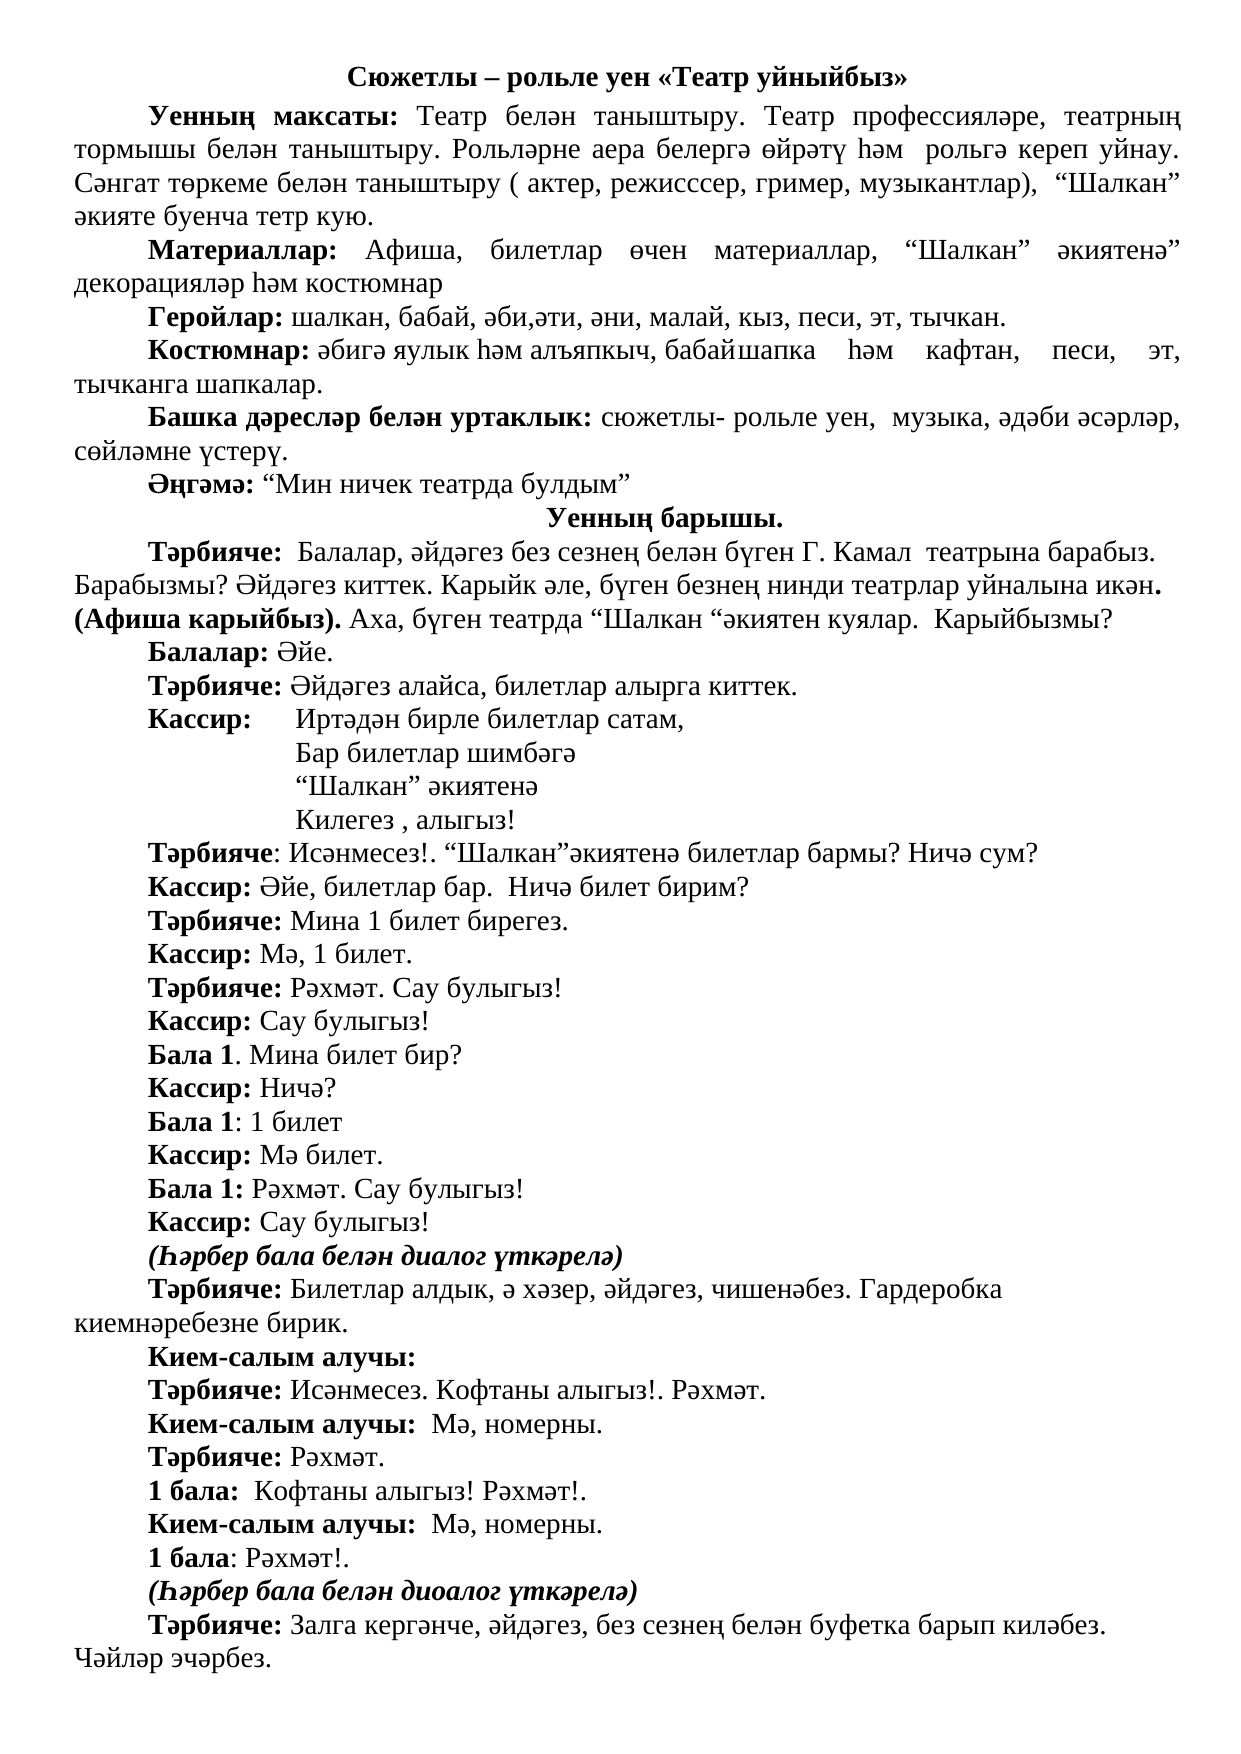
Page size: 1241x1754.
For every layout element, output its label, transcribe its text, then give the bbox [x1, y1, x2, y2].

text Кассир: Иртәдән бирле билетлар сатам, [74, 701, 1181, 735]
text Бала 1: Рәхмәт. Сау булыгыз! [74, 1171, 1181, 1204]
text Уенның барышы. [74, 500, 1181, 534]
text Кием-салым алучы: [74, 1339, 1181, 1372]
text Тәрбияче: Рәхмәт. Сау булыгыз! [74, 970, 1181, 1003]
text “Шалкан” әкиятенә [148, 768, 1181, 802]
text 1 бала: Рәхмәт!. [74, 1540, 1181, 1573]
text Кассир: Әйе, билетлар бар. Ничә билет бирим? [74, 869, 1181, 903]
text Кассир: Сау булыгыз! [74, 1003, 1181, 1037]
text Бала 1: 1 билет [74, 1104, 1181, 1137]
text Бар билетлар шимбәгә [74, 735, 1181, 768]
text Бала 1. Мина билет бир? [74, 1037, 1181, 1070]
text Башка дәресләр белән уртаклык: сюжетлы- рольле уен, музыка, әдәби әсәрләр, сөйләмне үстерү. [74, 399, 1181, 467]
text Кассир: Мә, 1 билет. [74, 936, 1181, 970]
text Кассир: Мә билет. [74, 1137, 1181, 1171]
text Геройлар: шалкан, бабай, әби,әти, әни, малай, кыз, песи, эт, тычкан. [74, 299, 1181, 332]
text Тәрбияче: Исәнмесез!. “Шалкан”әкиятенә билетлар бармы? Ничә сум? [74, 836, 1181, 869]
text Тәрбияче: Балалар, әйдәгез без сезнең белән бүген Г. Камал театрына барабыз. Барабызмы? Әйдәгез киттек. Карыйк әле, бүген безнең нинди театрлар уйналына икән. (Афиша карыйбыз). Аха, бүген театрда “Шалкан “әкиятен куялар. Карыйбызмы? [74, 534, 1181, 634]
text Әңгәмә: “Мин ничек театрда булдым” [74, 467, 1181, 500]
text Балалар: Әйе. [74, 634, 1181, 668]
text Кассир: Сау булыгыз! [74, 1204, 1181, 1238]
text Кием-салым алучы: Мә, номерны. [74, 1506, 1181, 1540]
text Материаллар: Афиша, билетлар өчен материаллар, “Шалкан” әкиятенә” декорацияләр һәм костюмнар [74, 232, 1181, 299]
text Тәрбияче: Билетлар алдык, ә хәзер, әйдәгез, чишенәбез. Гардеробка киемнәребезне бирик. [74, 1272, 1181, 1339]
text Тәрбияче: Мина 1 билет бирегез. [74, 903, 1181, 936]
text Костюмнар: әбигә яулык һәм алъяпкыч, бабай шапка һәм кафтан, песи, эт, тычканга шапкалар. [74, 332, 1181, 399]
text Тәрбияче: Рәхмәт. [74, 1439, 1181, 1473]
text 1 бала: Кофтаны алыгыз! Рәхмәт!. [74, 1473, 1181, 1506]
text Тәрбияче: Әйдәгез алайса, билетлар алырга киттек. [74, 668, 1181, 701]
text Кассир: Ничә? [74, 1070, 1181, 1104]
text (Һәрбер бала белән диoалог үткәрелә) [74, 1573, 1181, 1607]
text Сюжетлы – рольле уен «Театр уйныйбыз» [74, 59, 1181, 93]
text Тәрбияче: Залга кергәнче, әйдәгез, без сезнең белән буфетка барып киләбез. Чәйләр эчәрбез. [74, 1607, 1181, 1674]
text Кием-салым алучы: Мә, номерны. [74, 1406, 1181, 1439]
text Килегез , алыгыз! [221, 802, 1181, 836]
text Тәрбияче: Исәнмесез. Кофтаны алыгыз!. Рәхмәт. [74, 1372, 1181, 1406]
text (Һәрбер бала белән диалог үткәрелә) [74, 1238, 1181, 1272]
text Уенның максаты: Театр белән таныштыру. Театр профессияләре, театрның тормышы белән таныштыру. Рольләрне аера белергә өйрәтү һәм рольгә кереп уйнау. Сәнгат төркеме белән таныштыру ( актер, режисссер, гример, музыкантлар), “Шалкан” әкияте буенча тетр кую. [74, 98, 1181, 232]
